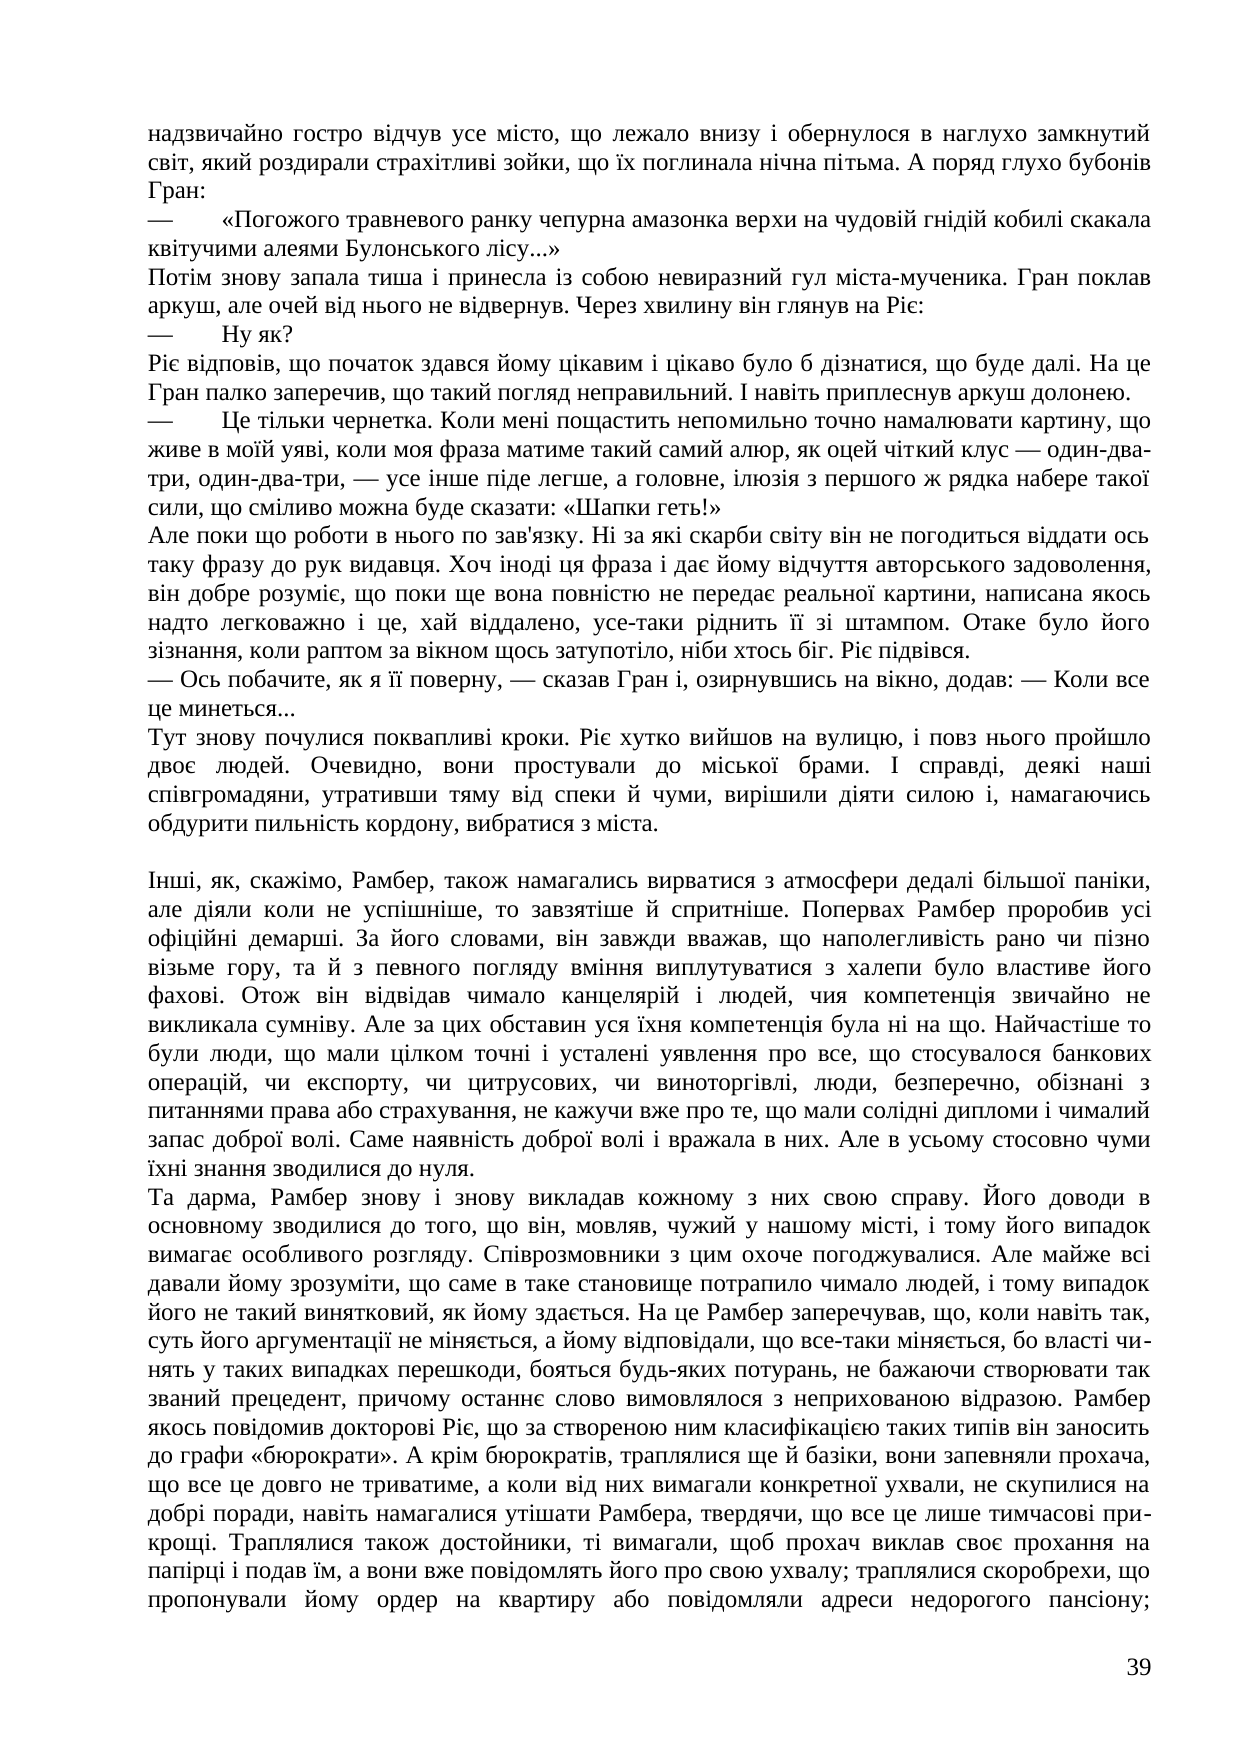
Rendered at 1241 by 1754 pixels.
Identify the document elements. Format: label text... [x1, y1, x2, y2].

text Тут знову почулися поквапливі кроки. Ріє хутко вийшов на вулицю, і повз нього пройшло двоє людей. Очевидно, вони простували до міської брами. І справді, деякі наші співгромадяни, утративши тяму від спеки й чуми, вирішили діяти силою і, намагаючись обдурити пильність кордону, вибратися з міста. [148, 722, 1152, 837]
text — Це тільки чернетка. Коли мені пощастить непомильно точно намалювати картину, що живе в моїй уяві, коли моя фраза матиме такий самий алюр, як оцей чіткий клус — один-два-три, один-два-три, — усе інше піде легше, а головне, ілюзія з першого ж рядка набере такої сили, що сміливо можна буде сказати: «Шапки геть!» [148, 406, 1152, 521]
text — Ну як? [148, 319, 1152, 348]
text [148, 1182, 1152, 1613]
text Але поки що роботи в нього по зав'язку. Ні за які скарби світу він не погодиться віддати ось таку фразу до рук видавця. Хоч іноді ця фраза і дає йому відчуття авторського задоволення, він добре розуміє, що поки ще вона повністю не передає реальної картини, написана якось надто легковажно і це, хай віддалено, усе-таки ріднить її зі штампом. Отаке було його зізнання, коли раптом за вікном щось затупотіло, ніби хтось біг. Ріє підвівся. [148, 521, 1152, 664]
text Інші, як, скажімо, Рамбер, також намагались вирватися з атмосфери дедалі більшої паніки, але діяли коли не успішніше, то завзятіше й спритніше. Попервах Рамбер проробив усі офіційні демарші. За його словами, він завжди вважав, що наполегливість рано чи пізно візьме гору, та й з певного погляду вміння виплутуватися з халепи було властиве його фахові. Отож він відвідав чимало канцелярій і людей, чия компетенція звичайно не викликала сумніву. Але за цих обставин уся їхня компетенція була ні на що. Найчастіше то були люди, що мали цілком точні і усталені уявлення про все, що стосувалося банкових операцій, чи експорту, чи цитрусових, чи виноторгівлі, люди, безперечно, обізнані з питаннями права або страхування, не кажучи вже про те, що мали солідні дипломи і чималий запас доброї волі. Саме наявність доброї волі і вражала в них. Але в усьому стосовно чуми їхні знання зводилися до нуля. [148, 866, 1152, 1182]
text — Ось побачите, як я її поверну, — сказав Гран і, озирнувшись на вікно, додав: — Коли все це минеться... [148, 664, 1152, 722]
text — «Погожого травневого ранку чепурна амазонка верхи на чудовій гнідій кобилі скакала квітучими алеями Булонського лісу...» [148, 204, 1152, 262]
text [148, 118, 1152, 204]
text Ріє відповів, що початок здався йому цікавим і цікаво було б дізнатися, що буде далі. На це Гран палко заперечив, що такий погляд неправильний. І навіть приплеснув аркуш долонею. [148, 348, 1152, 406]
text Потім знову запала тиша і принесла із собою невиразний гул міста-мученика. Гран поклав аркуш, але очей від нього не відвернув. Через хвилину він глянув на Ріє: [148, 262, 1152, 319]
